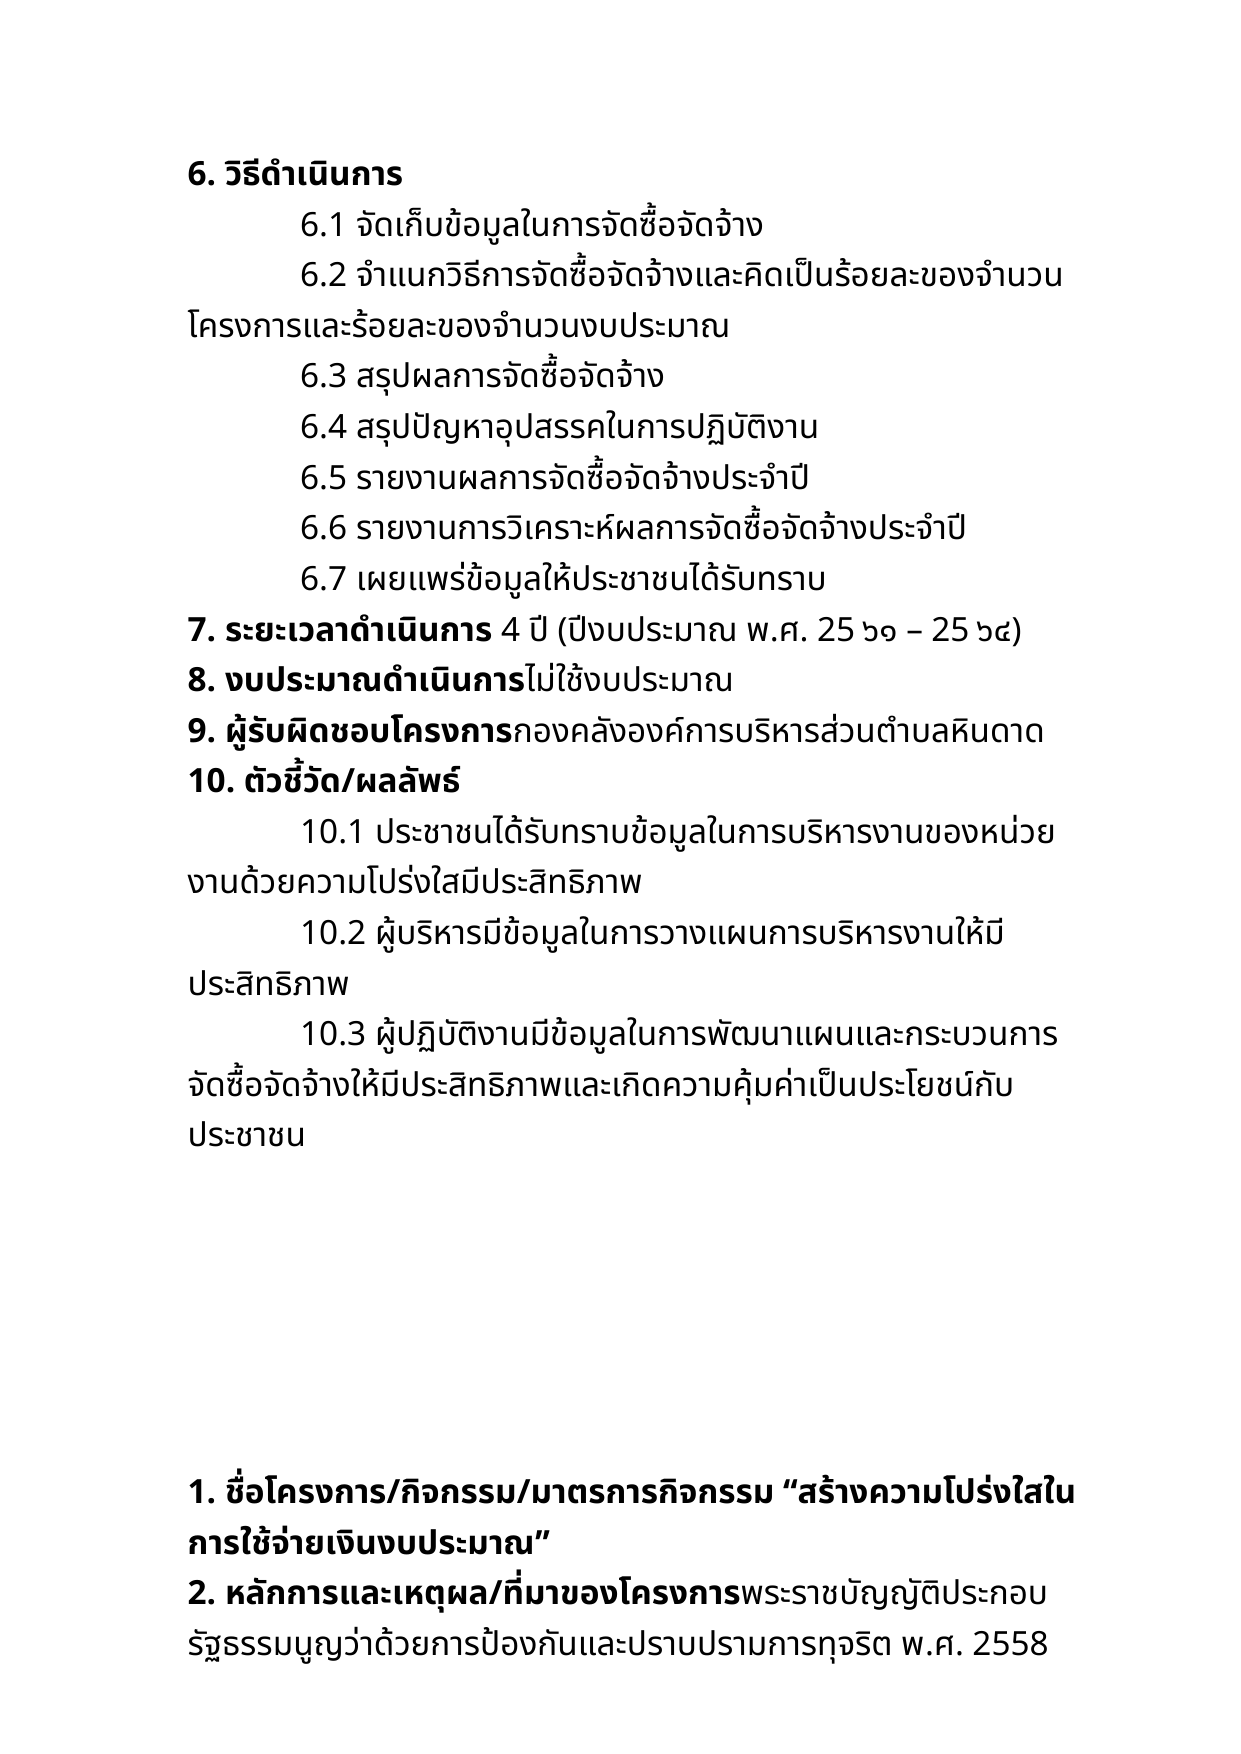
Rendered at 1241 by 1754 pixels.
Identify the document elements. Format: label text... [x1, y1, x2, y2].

text 9. ผู้รับผิดชอบโครงการกองคลังองค์การบริหารส่วนตำบลหินดาด [187, 707, 1090, 757]
text 6.4 สรุปปัญหาอุปสรรคในการปฏิบัติงาน [187, 403, 1090, 453]
text 6. วิธีดําเนินการ [187, 150, 1090, 201]
text 6.6 รายงานการวิเคราะห์ผลการจัดซื้อจัดจ้างประจําปี [187, 504, 1090, 555]
text 10.3 ผู้ปฏิบัติงานมีข้อมูลในการพัฒนาแผนและกระบวนการจัดซื้อจัดจ้างให้มีประสิทธิภาพและเกิดความคุ้มค่าเป็นประโยชน์กับประชาชน [187, 1010, 1090, 1161]
text 7. ระยะเวลาดําเนินการ 4 ปี (ปีงบประมาณ พ.ศ. 25๖๑ – 25๖๔) [187, 605, 1090, 656]
text 10.2 ผู้บริหารมีข้อมูลในการวางแผนการบริหารงานให้มีประสิทธิภาพ [187, 909, 1090, 1010]
text 10.1 ประชาชนได้รับทราบข้อมูลในการบริหารงานของหน่วยงานด้วยความโปร่งใสมีประสิทธิภาพ [187, 808, 1090, 909]
text 6.5 รายงานผลการจัดซื้อจัดจ้างประจําปี [187, 453, 1090, 504]
text 6.1 จัดเก็บข้อมูลในการจัดซื้อจัดจ้าง [187, 201, 1090, 251]
text 1. ชื่อโครงการ/กิจกรรม/มาตรการกิจกรรม “สร้างความโปร่งใสในการใช้จ่ายเงินงบประมาณ” [187, 1468, 1090, 1569]
text 6.3 สรุปผลการจัดซื้อจัดจ้าง [187, 352, 1090, 403]
text 10. ตัวชี้วัด/ผลลัพธ์ [187, 757, 1090, 808]
text 6.2 จําแนกวิธีการจัดซื้อจัดจ้างและคิดเป็นร้อยละของจํานวนโครงการและร้อยละของจํานวนงบประมาณ [187, 251, 1090, 352]
text 6.7 เผยแพร่ข้อมูลให้ประชาชนได้รับทราบ [187, 555, 1090, 605]
text 8. งบประมาณดําเนินการไม่ใช้งบประมาณ [187, 656, 1090, 707]
text 2. หลักการและเหตุผล/ที่มาของโครงการพระราชบัญญัติประกอบรัฐธรรมนูญว่าด้วยการป้องกันและปราบปรามการทุจริต พ.ศ. 2558 [187, 1569, 1090, 1670]
